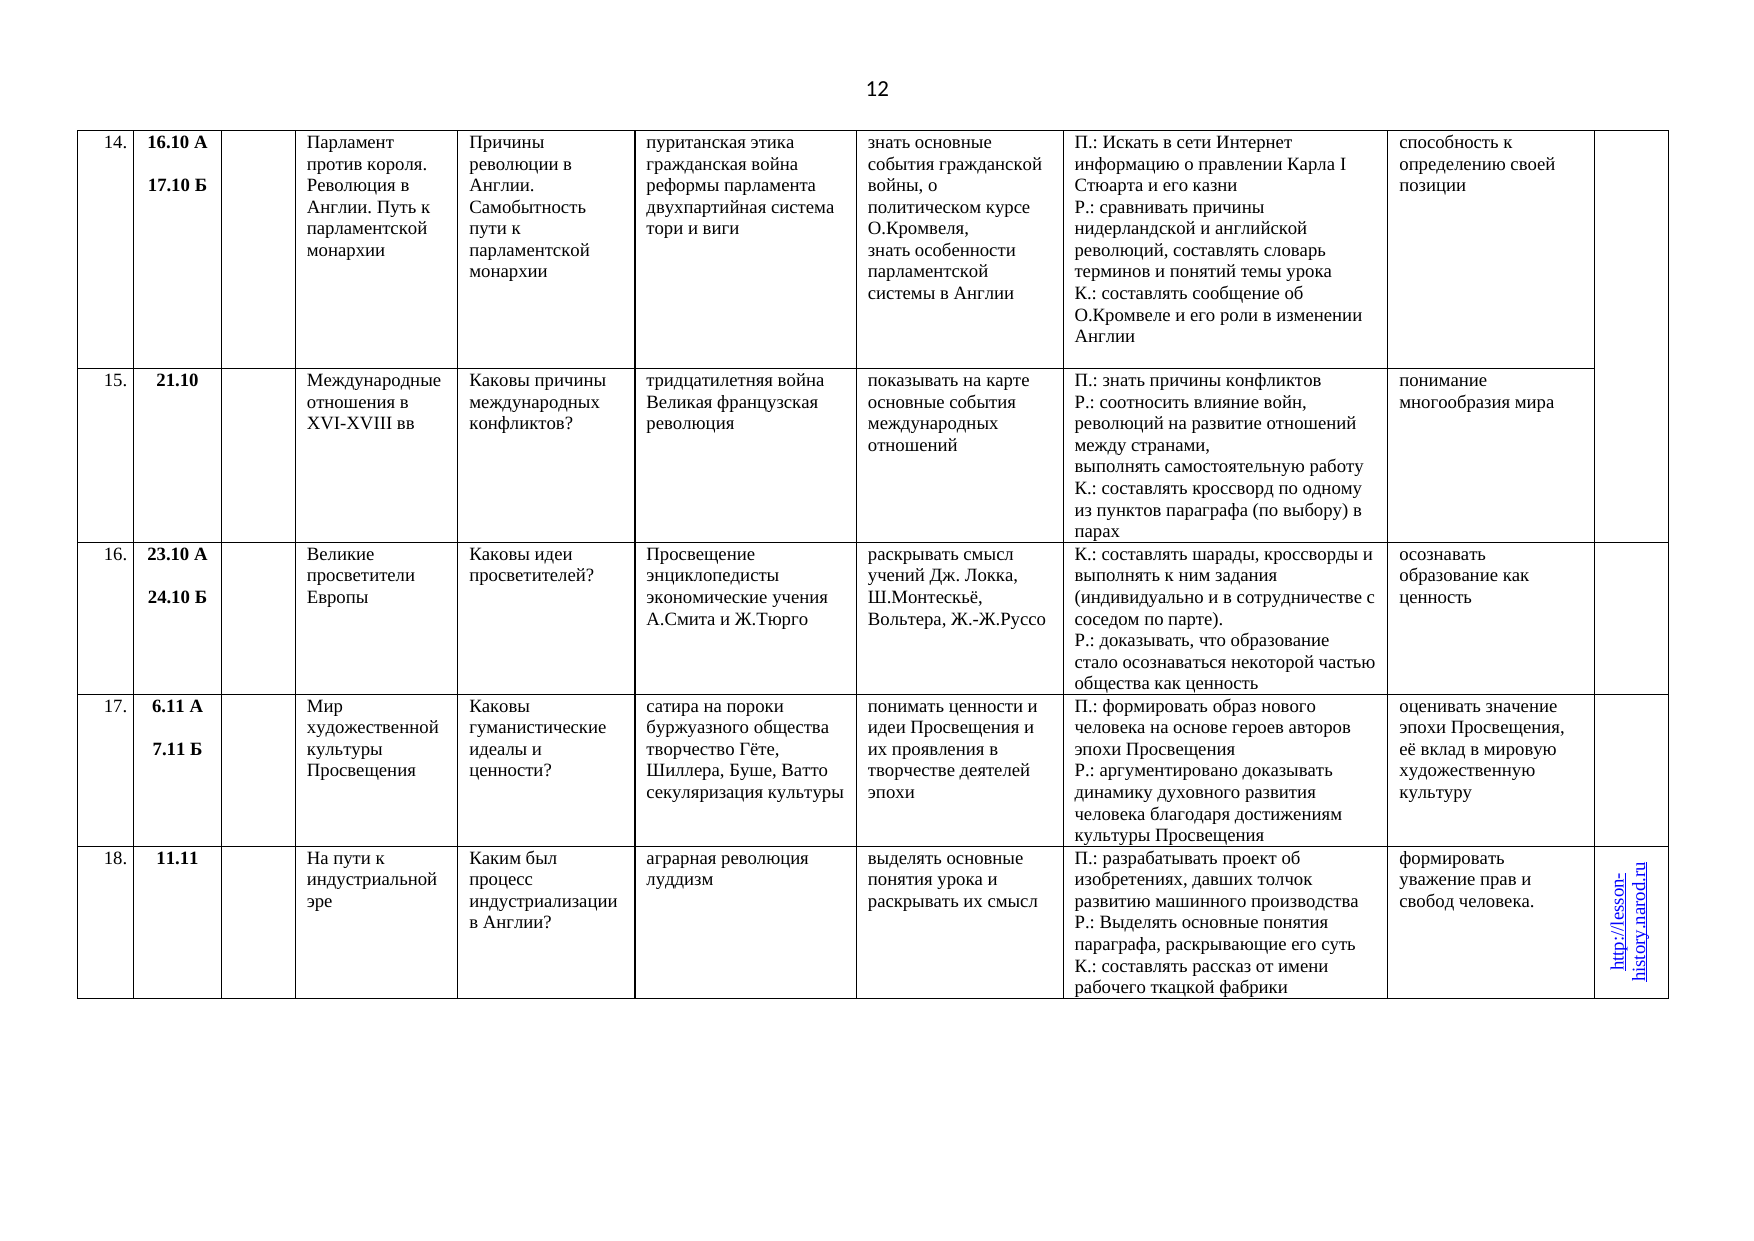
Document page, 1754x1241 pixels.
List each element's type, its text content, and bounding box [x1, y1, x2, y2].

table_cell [1595, 131, 1668, 542]
table_cell формировать уважение прав и свобод человека. [1388, 847, 1594, 998]
table_cell [78, 369, 133, 542]
table_cell [78, 543, 133, 694]
table_cell знать основные события гражданской войны, о политическом курсе О.Кромвеля, знать особенности парламентской системы в Англии [857, 131, 1063, 368]
table_cell 16.10 А 17.10 Б [134, 131, 221, 368]
table_cell понимание многообразия мира [1388, 369, 1594, 542]
table_cell 21.10 [134, 369, 221, 542]
table_cell показывать на карте основные события международных отношений [857, 369, 1063, 542]
table_cell Причины революции в Англии. Самобытность пути к парламентской монархии [458, 131, 634, 368]
table_cell Великие просветители Европы [296, 543, 457, 694]
table_cell способность к определению своей позиции [1388, 131, 1594, 368]
table_cell выделять основные понятия урока и раскрывать их смысл [857, 847, 1063, 998]
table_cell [1595, 847, 1668, 998]
table_cell Каковы причины международных конфликтов? [458, 369, 634, 542]
table_cell [1595, 695, 1668, 846]
table_cell Каковы гуманистические идеалы и ценности? [458, 695, 634, 846]
table_cell осознавать образование как ценность [1388, 543, 1594, 694]
table_cell П.: Искать в сети Интернет информацию о правлении Карла I Стюарта и его казни Р.: сравнивать причины нидерландской и английской революций, составлять словарь терминов и понятий темы урока К.: составлять сообщение об О.Кромвеле и его роли в изменении Англии [1064, 131, 1387, 368]
table_cell 23.10 А 24.10 Б [134, 543, 221, 694]
table_cell 11.11 [134, 847, 221, 998]
table_cell оценивать значение эпохи Просвещения, её вклад в мировую художественную культуру [1388, 695, 1594, 846]
table_cell П.: разрабатывать проект об изобретениях, давших толчок развитию машинного производства Р.: Выделять основные понятия параграфа, раскрывающие его суть К.: составлять рассказ от имени рабочего ткацкой фабрики [1064, 847, 1387, 998]
table_cell сатира на пороки буржуазного общества творчество Гёте, Шиллера, Буше, Ватто секуляризация культуры [636, 695, 856, 846]
table_cell 6.11 А 7.11 Б [134, 695, 221, 846]
table_cell [222, 369, 295, 542]
table_cell тридцатилетняя война Великая французская революция [636, 369, 856, 542]
table_cell раскрывать смысл учений Дж. Локка, Ш.Монтескьё, Вольтера, Ж.-Ж.Руссо [857, 543, 1063, 694]
table_cell П.: знать причины конфликтов Р.: соотносить влияние войн, революций на развитие отношений между странами, выполнять самостоятельную работу К.: составлять кроссворд по одному из пунктов параграфа (по выбору) в парах [1064, 369, 1387, 542]
table_cell [78, 847, 133, 998]
table_cell понимать ценности и идеи Просвещения и их проявления в творчестве деятелей эпохи [857, 695, 1063, 846]
table_cell Каким был процесс индустриализации в Англии? [458, 847, 634, 998]
table_cell Каковы идеи просветителей? [458, 543, 634, 694]
table_cell [1595, 543, 1668, 694]
table_cell Международные отношения в XVI-XVIII вв [296, 369, 457, 542]
table_cell П.: формировать образ нового человека на основе героев авторов эпохи Просвещения Р.: аргументировано доказывать динамику духовного развития человека благодаря достижениям культуры Просвещения [1064, 695, 1387, 846]
table_cell аграрная революция луддизм [636, 847, 856, 998]
table_cell пуританская этика гражданская война реформы парламента двухпартийная система тори и виги [636, 131, 856, 368]
table_cell [78, 695, 133, 846]
table_cell [222, 543, 295, 694]
table_cell [222, 695, 295, 846]
table_cell [222, 847, 295, 998]
table_cell К.: составлять шарады, кроссворды и выполнять к ним задания (индивидуально и в сотрудничестве с соседом по парте). Р.: доказывать, что образование стало осознаваться некоторой частью общества как ценность [1064, 543, 1387, 694]
table_cell [222, 131, 295, 368]
table_cell [78, 131, 133, 368]
table_cell Мир художественной культуры Просвещения [296, 695, 457, 846]
table_cell На пути к индустриальной эре [296, 847, 457, 998]
table_cell Просвещение энциклопедисты экономические учения А.Смита и Ж.Тюрго [636, 543, 856, 694]
table_cell Парламент против короля. Революция в Англии. Путь к парламентской монархии [296, 131, 457, 368]
